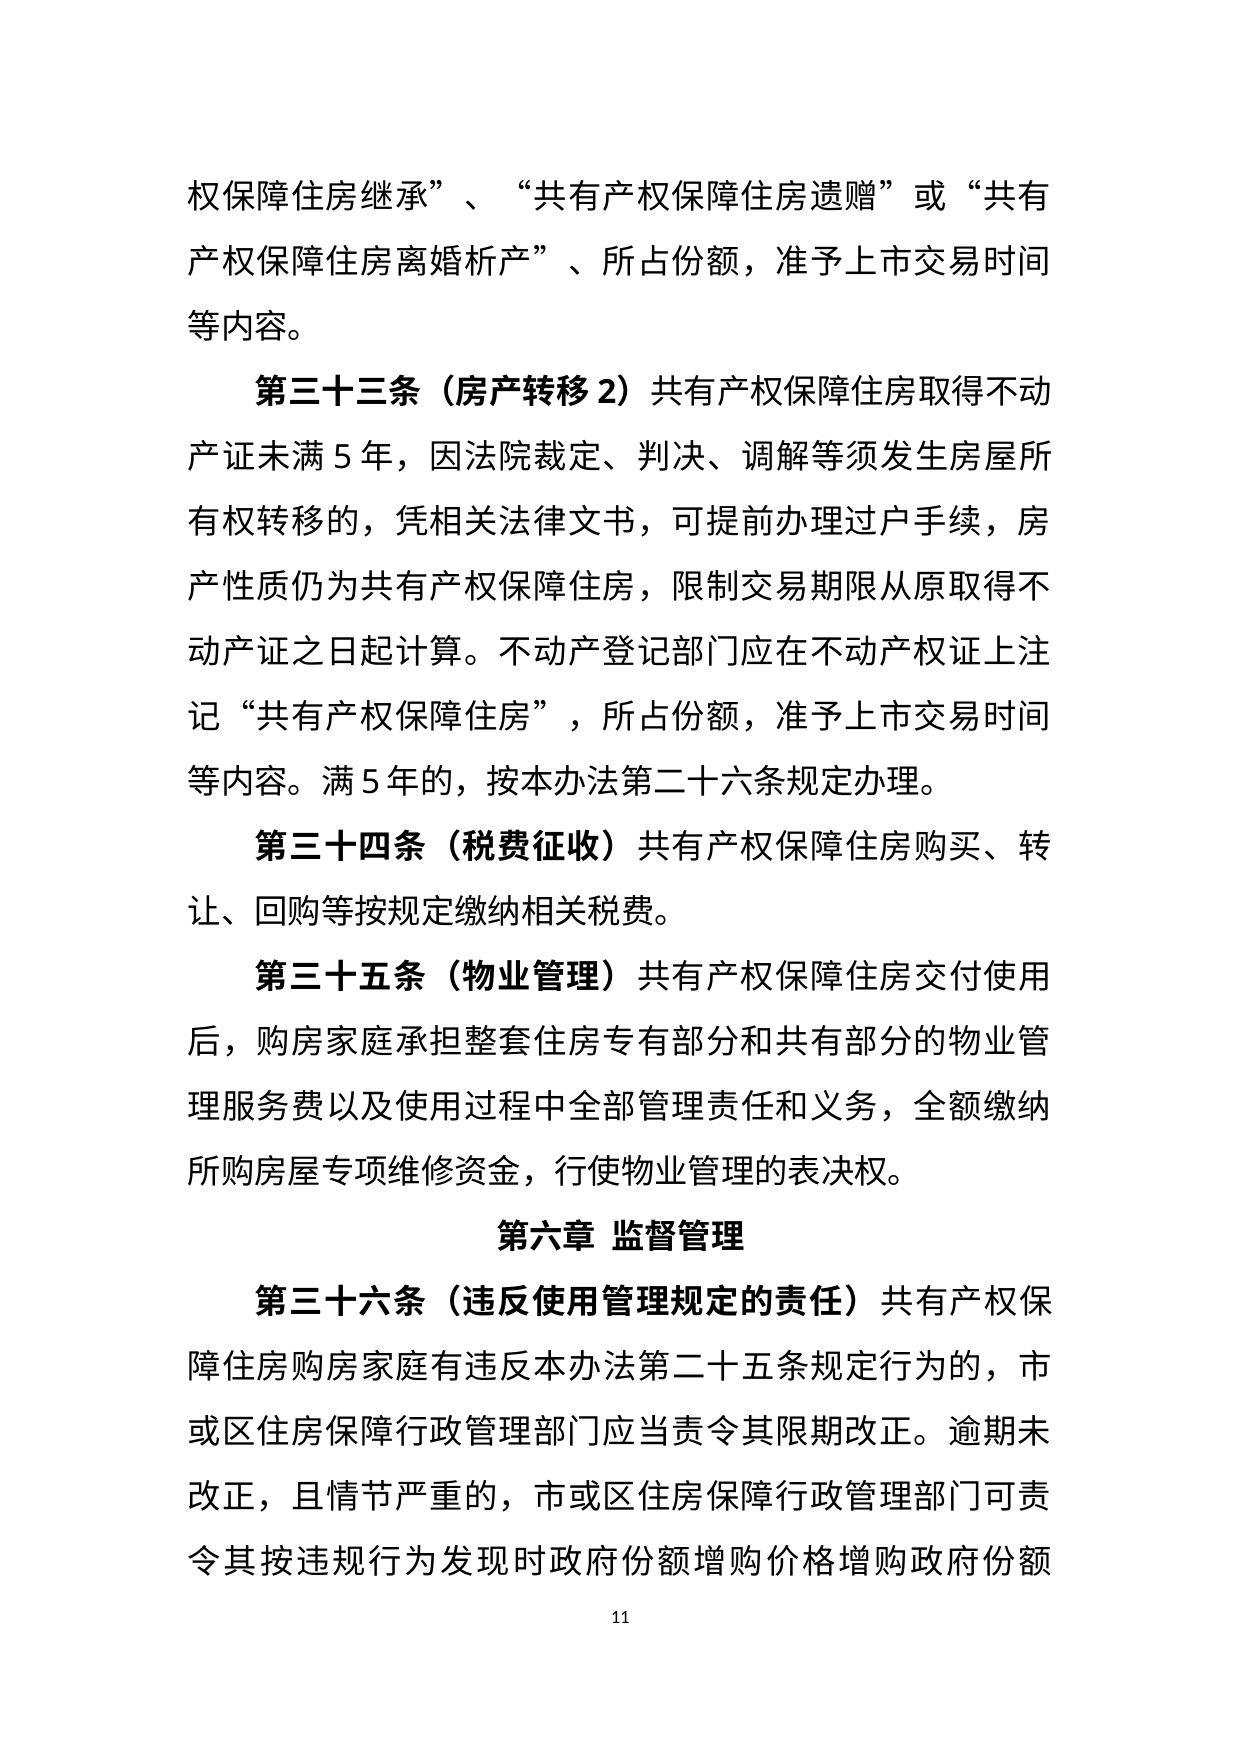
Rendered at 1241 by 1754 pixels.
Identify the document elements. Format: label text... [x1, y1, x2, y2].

text 第三十四条（税费征收）共有产权保障住房购买、转让、回购等按规定缴纳相关税费。 [187, 812, 1053, 942]
text 第六章 监督管理 [187, 1202, 1053, 1267]
text 第三十五条（物业管理）共有产权保障住房交付使用后，购房家庭承担整套住房专有部分和共有部分的物业管理服务费以及使用过程中全部管理责任和义务，全额缴纳所购房屋专项维修资金，行使物业管理的表决权。 [187, 942, 1053, 1202]
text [187, 1267, 1053, 1592]
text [187, 162, 1053, 357]
text 第三十三条（房产转移2）共有产权保障住房取得不动产证未满5年，因法院裁定、判决、调解等须发生房屋所有权转移的，凭相关法律文书，可提前办理过户手续，房产性质仍为共有产权保障住房，限制交易期限从原取得不动产证之日起计算。不动产登记部门应在不动产权证上注记“共有产权保障住房”，所占份额，准予上市交易时间等内容。满5年的，按本办法第二十六条规定办理。 [187, 357, 1053, 812]
